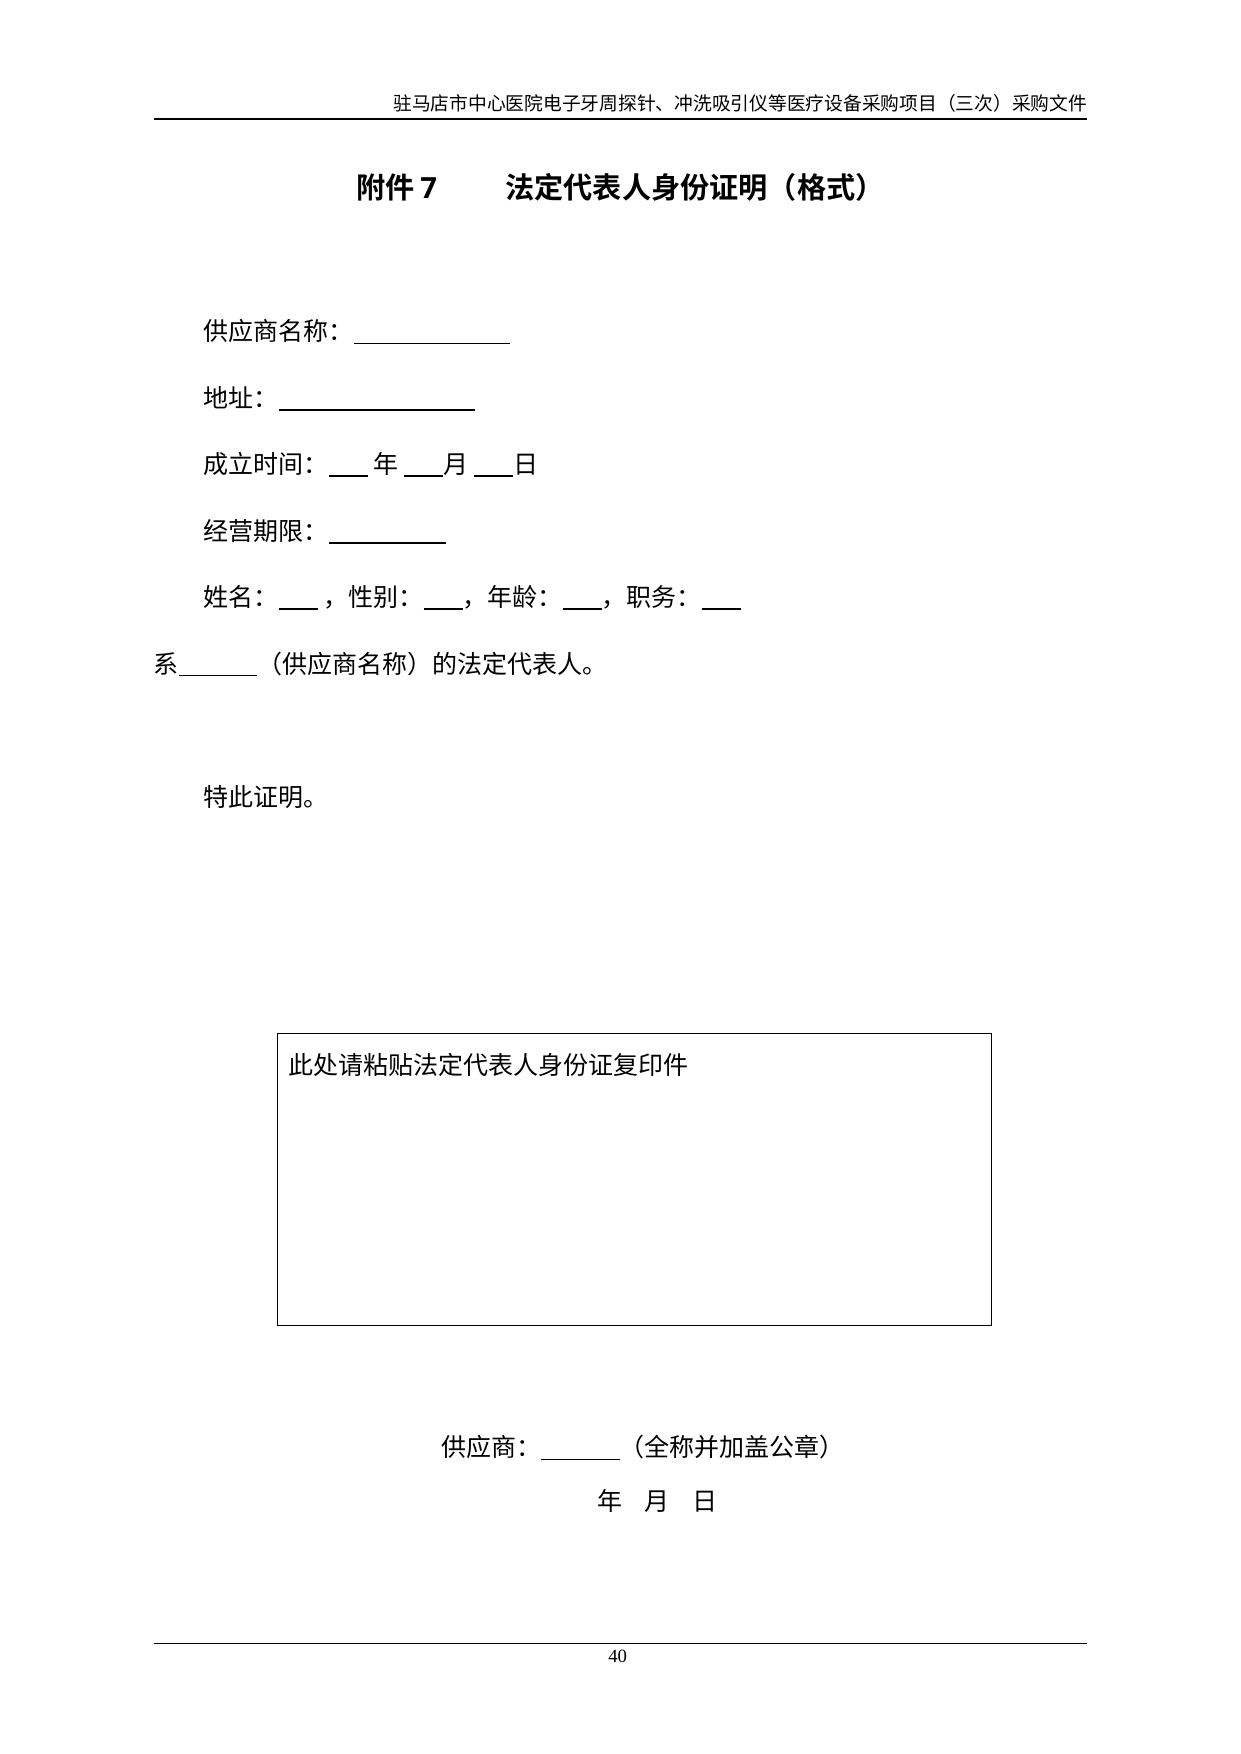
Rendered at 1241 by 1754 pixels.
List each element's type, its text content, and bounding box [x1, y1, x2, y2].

text 系 （供应商名称）的法定代表人。 [153, 629, 1087, 695]
subtitle 附件7 法定代表人身份证明（格式） [153, 164, 1087, 207]
table_header 此处请粘贴法定代表人身份证复印件 [278, 1034, 991, 1325]
text 地址： [153, 363, 1087, 429]
text 年 月 日 [547, 1466, 1087, 1533]
text 成立时间： 年 月 日 [153, 429, 1087, 496]
text 供应商： （全称并加盖公章） [153, 1418, 1087, 1466]
text 供应商名称： [153, 297, 1087, 363]
text 经营期限： [153, 496, 1087, 562]
text 特此证明。 [153, 762, 1087, 828]
text 姓名： ，性别： ，年龄： ，职务： [153, 562, 1087, 629]
